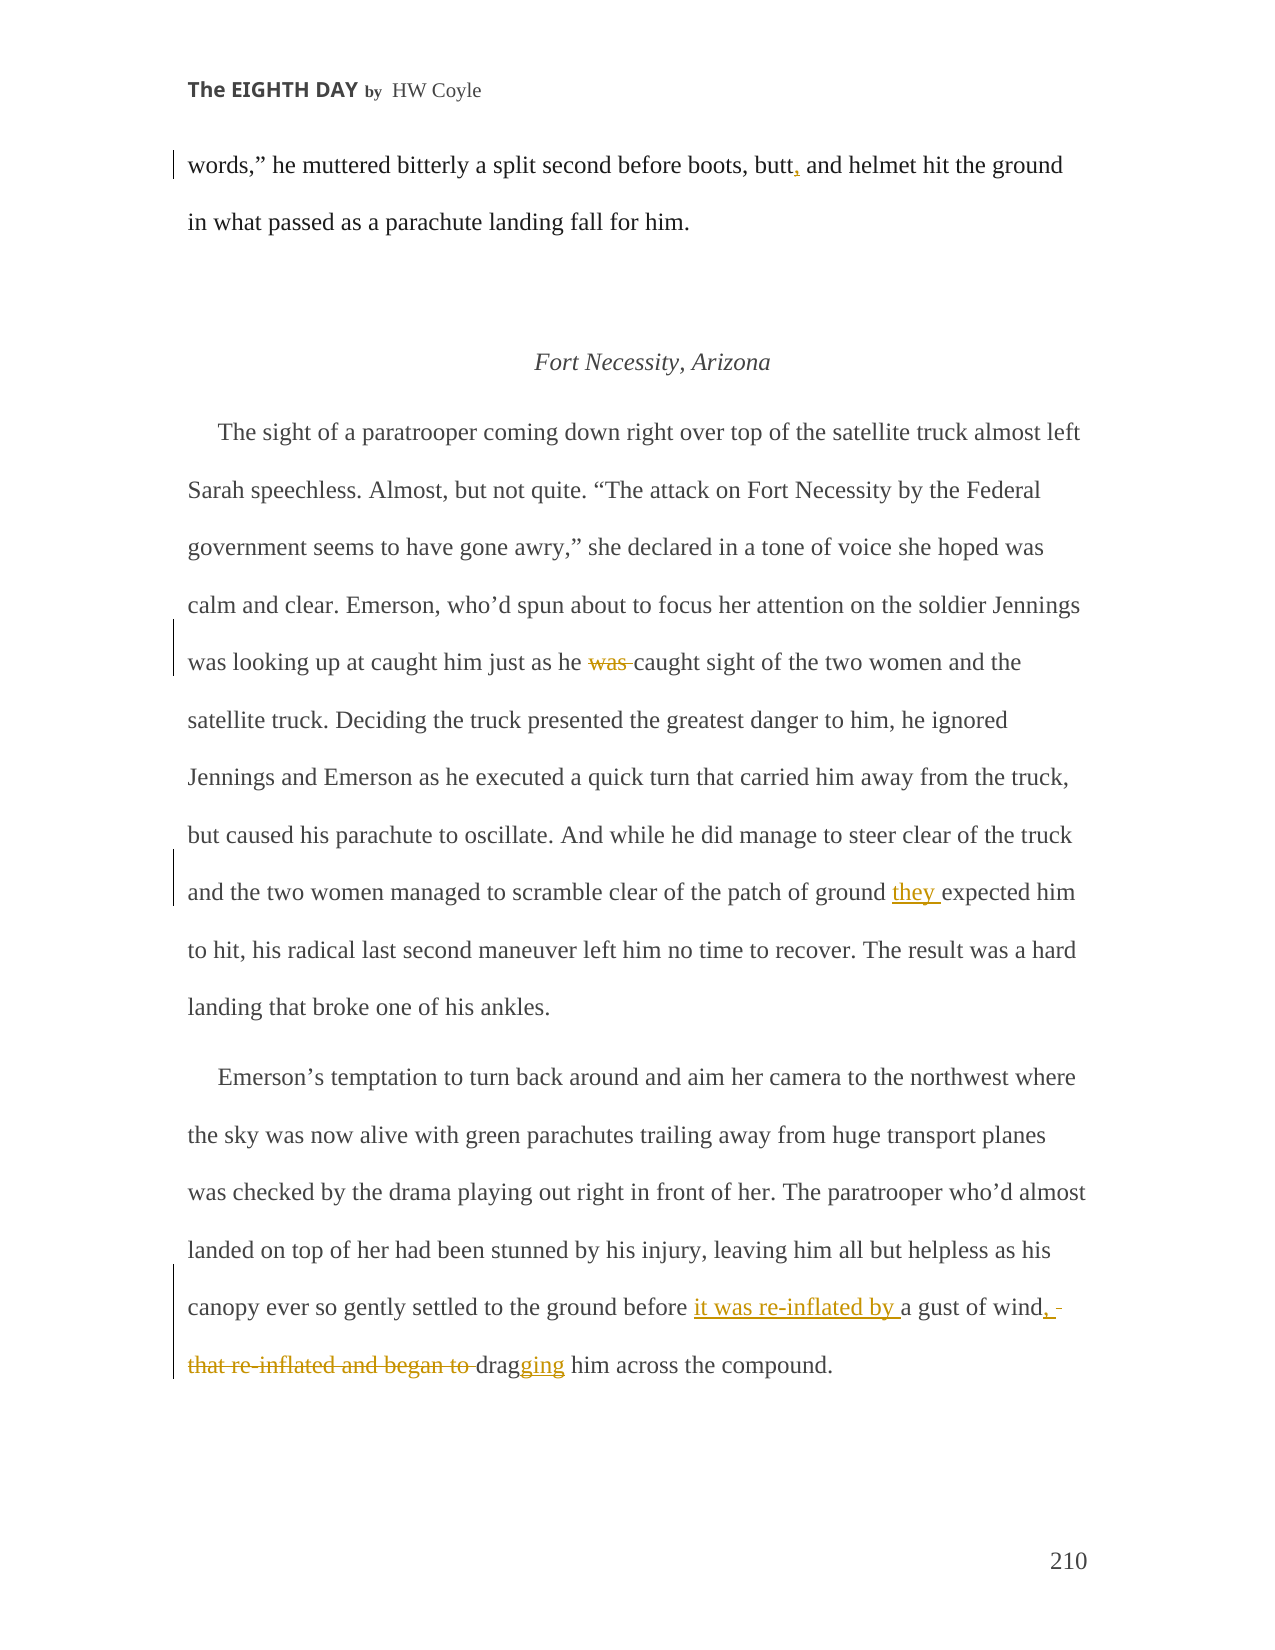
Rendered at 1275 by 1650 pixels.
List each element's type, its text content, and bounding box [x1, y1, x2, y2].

text The sight of a paratrooper coming down right over top of the satellite truck almost left Sarah speechless. Almost, but not quite. “The attack on Fort Necessity by the Federal government seems to have gone awry,” she declared in a tone of voice she hoped was calm and clear. Emerson, who’d spun about to focus her attention on the soldier Jennings was looking up at caught him just as he caught sight of the two women and the satellite truck. Deciding the truck presented the greatest danger to him, he ignored Jennings and Emerson as he executed a quick turn that carried him away from the truck, but caused his parachute to oscillate. And while he did manage to steer clear of the truck and the two women managed to scramble clear of the patch of ground expected him to hit, his radical last second maneuver left him no time to recover. The result was a hard landing that broke one of his ankles. [187, 417, 1087, 1021]
text Emerson’s temptation to turn back around and aim her camera to the northwest where the sky was now alive with green parachutes trailing away from huge transport planes was checked by the drama playing out right in front of her. The paratrooper who’d almost landed on top of her had been stunned by his injury, leaving him all but helpless as his canopy ever so gently settled to the ground before a gust of winddrag him across the compound. [187, 1062, 1087, 1379]
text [187, 150, 1087, 236]
text Fort Necessity, Arizona [187, 347, 1087, 376]
